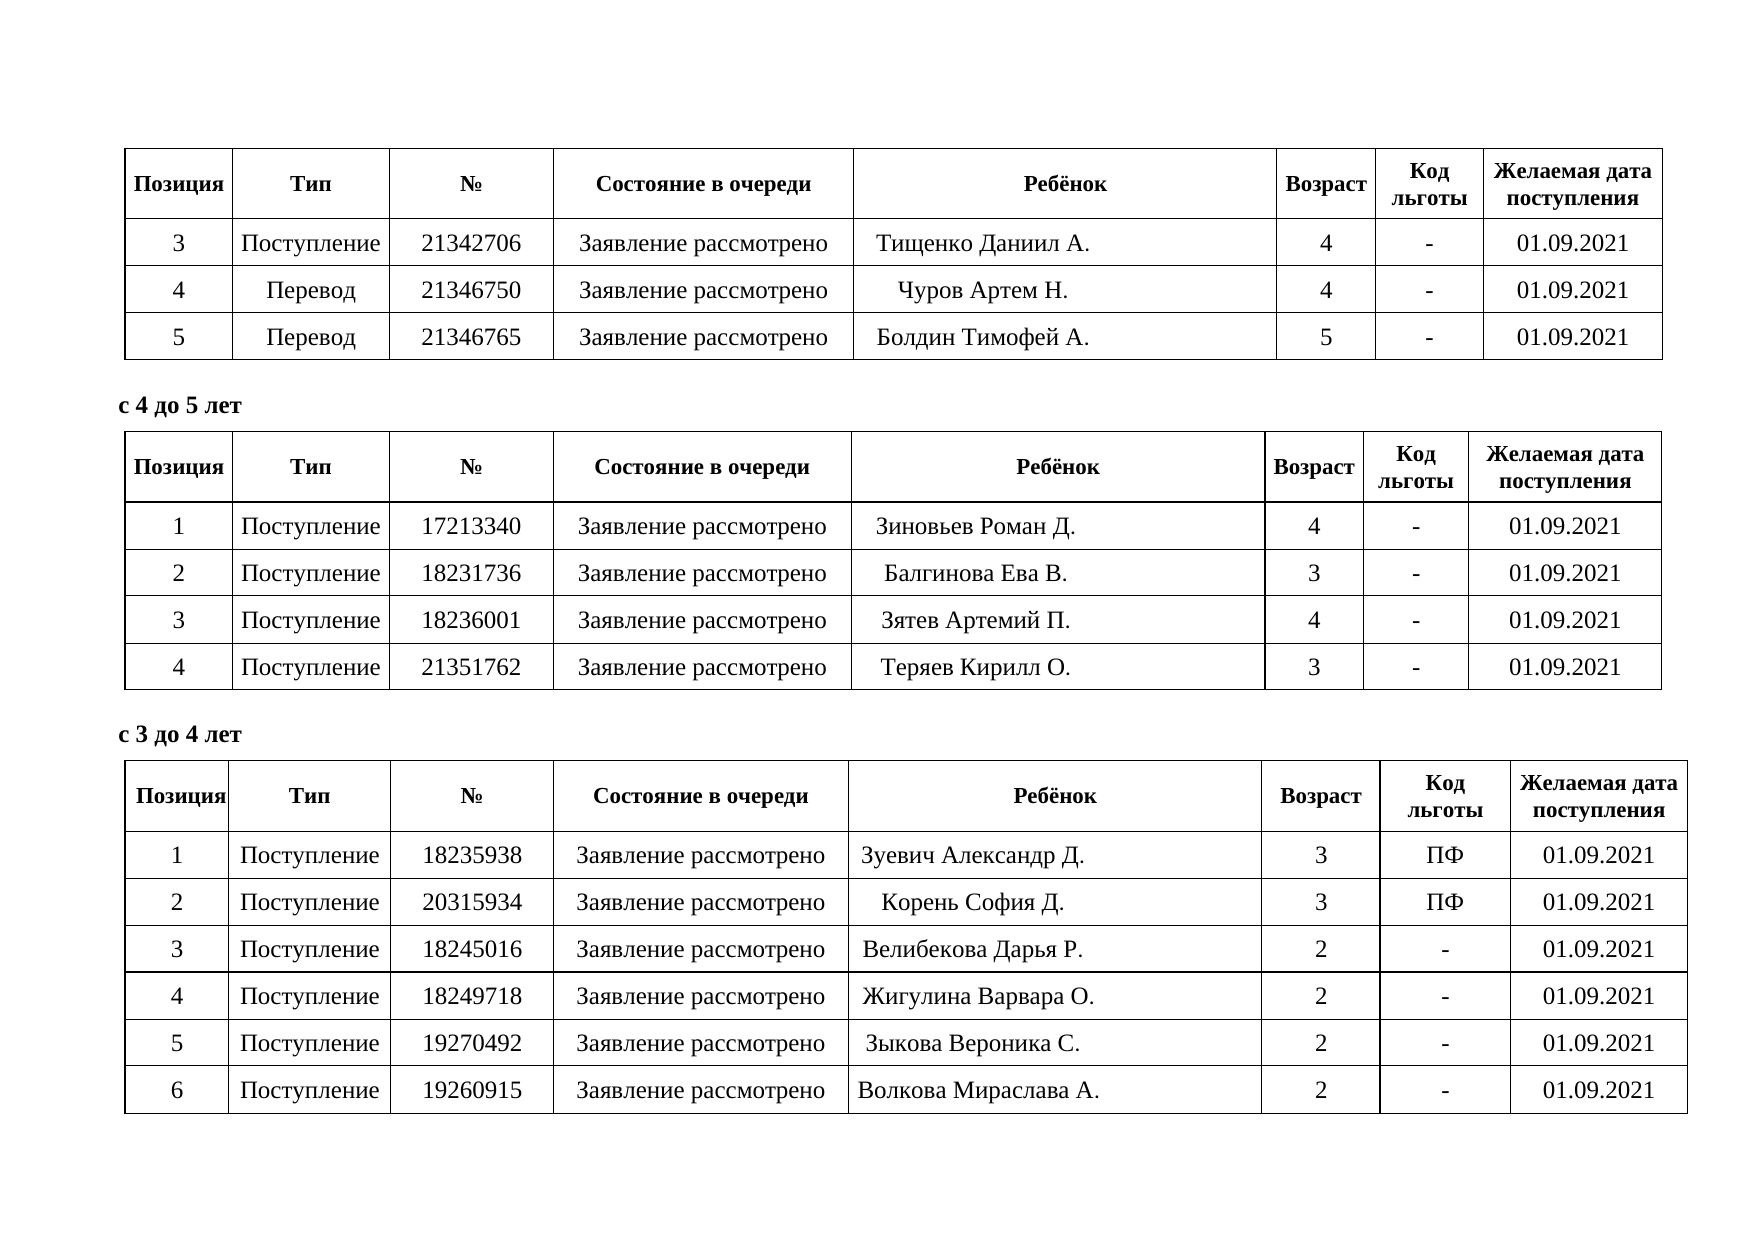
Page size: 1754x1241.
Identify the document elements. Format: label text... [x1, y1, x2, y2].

table_cell Волкова Мираслава А. _____________ [849, 1066, 1261, 1112]
table_cell 01.09.2021 [1484, 266, 1662, 312]
table_cell Балгинова Ева В. ______________ [852, 550, 1264, 595]
table_cell Заявление рассмотрено [554, 832, 848, 877]
table_header Код льготы [1376, 149, 1483, 218]
table_cell 18231736 [390, 550, 553, 595]
table_cell 18245016 [391, 926, 553, 971]
table_cell Поступление [229, 1066, 390, 1112]
table_cell Теряев Кирилл О. ______________ [852, 644, 1264, 689]
table_cell 01.09.2021 [1484, 219, 1662, 265]
table_cell 2 [126, 550, 232, 595]
table_cell 18236001 [390, 596, 553, 642]
table_cell 3 [126, 926, 228, 971]
table_header Код льготы [1364, 432, 1468, 501]
table_header Возраст [1266, 432, 1363, 501]
table_cell - [1364, 503, 1468, 548]
table_cell 01.09.2021 [1511, 832, 1687, 877]
table_cell ПФ [1381, 879, 1510, 924]
table_header № [390, 149, 553, 218]
table_cell Заявление рассмотрено [554, 313, 853, 359]
table_cell - [1381, 973, 1510, 1018]
table_cell - [1381, 1066, 1510, 1112]
table_cell Заявление рассмотрено [554, 973, 848, 1018]
table_header Состояние в очереди [554, 149, 853, 218]
table_cell ПФ [1381, 832, 1510, 877]
table_cell 5 [1277, 313, 1375, 359]
table_header № [390, 432, 553, 501]
table_cell Перевод [233, 313, 389, 359]
table_cell 4 [126, 644, 232, 689]
table_cell - [1364, 644, 1468, 689]
table_cell 21346765 [390, 313, 553, 359]
table_cell 21351762 [390, 644, 553, 689]
table_cell 3 [1266, 550, 1363, 595]
table_cell Болдин Тимофей А. ______________ [854, 313, 1276, 359]
table_header Тип [233, 149, 389, 218]
table_cell Заявление рассмотрено [554, 644, 851, 689]
table_header Позиция [126, 432, 232, 501]
table_cell Поступление [229, 832, 390, 877]
table_cell Заявление рассмотрено [554, 879, 848, 924]
table_cell Велибекова Дарья Р. ______________ [849, 926, 1261, 971]
table_cell 1 [126, 503, 232, 548]
table_header Возраст [1262, 761, 1379, 831]
table_cell Заявление рассмотрено [554, 266, 853, 312]
table_cell 01.09.2021 [1511, 879, 1687, 924]
table_header Желаемая дата поступления [1469, 432, 1661, 501]
table_cell 5 [126, 313, 232, 359]
table_cell Заявление рассмотрено [554, 926, 848, 971]
table_cell 4 [1277, 219, 1375, 265]
table_cell 01.09.2021 [1511, 973, 1687, 1018]
table_header Возраст [1277, 149, 1375, 218]
table_cell 4 [1266, 596, 1363, 642]
table_cell 18235938 [391, 832, 553, 877]
table_header Состояние в очереди [554, 432, 851, 501]
table_cell - [1376, 219, 1483, 265]
table_cell 4 [126, 973, 228, 1018]
table_cell 17213340 [390, 503, 553, 548]
table_cell Корень София Д. ______________ [849, 879, 1261, 924]
table_cell 2 [126, 879, 228, 924]
table_cell 2 [1262, 1066, 1379, 1112]
table_cell - [1381, 1020, 1510, 1065]
table_cell Заявление рассмотрено [554, 503, 851, 548]
table_header Ребёнок [852, 432, 1264, 501]
table_cell 3 [1262, 879, 1379, 924]
table_cell Зыкова Вероника С. ______________ [849, 1020, 1261, 1065]
table_cell Поступление [229, 926, 390, 971]
table_cell Зиновьев Роман Д. ______________ [852, 503, 1264, 548]
table_cell 18249718 [391, 973, 553, 1018]
table_header Ребёнок [854, 149, 1276, 218]
table_cell 01.09.2021 [1511, 926, 1687, 971]
table_cell 5 [126, 1020, 228, 1065]
table_header Ребёнок [849, 761, 1261, 831]
table_cell Жигулина Варвара О. _____________ [849, 973, 1261, 1018]
table_cell Чуров Артем Н. ______________ [854, 266, 1276, 312]
table_cell - [1376, 266, 1483, 312]
table_header Позиция [126, 149, 232, 218]
text с 4 до 5 лет [118, 390, 1665, 419]
table_cell Заявление рассмотрено [554, 550, 851, 595]
table_cell 01.09.2021 [1469, 644, 1661, 689]
table_cell Поступление [233, 644, 389, 689]
table_cell Тищенко Даниил А. ______________ [854, 219, 1276, 265]
table_cell Поступление [233, 550, 389, 595]
table_cell 01.09.2021 [1469, 503, 1661, 548]
table_cell 3 [126, 596, 232, 642]
table_header Состояние в очереди [554, 761, 848, 831]
table_cell 20315934 [391, 879, 553, 924]
table_cell 01.09.2021 [1511, 1020, 1687, 1065]
table_cell Заявление рассмотрено [554, 596, 851, 642]
table_cell Заявление рассмотрено [554, 1066, 848, 1112]
table_cell 19270492 [391, 1020, 553, 1065]
table_header № [391, 761, 553, 831]
table_cell Поступление [233, 596, 389, 642]
table_cell 01.09.2021 [1469, 550, 1661, 595]
table_cell Поступление [229, 1020, 390, 1065]
table_cell 6 [126, 1066, 228, 1112]
table_cell - [1364, 596, 1468, 642]
table_header Желаемая дата поступления [1511, 761, 1687, 831]
table_cell 4 [1277, 266, 1375, 312]
text с 3 до 4 лет [118, 719, 1665, 748]
table_cell Поступление [229, 879, 390, 924]
table_cell 3 [1266, 644, 1363, 689]
table_cell 2 [1262, 973, 1379, 1018]
table_cell 01.09.2021 [1484, 313, 1662, 359]
table_cell - [1376, 313, 1483, 359]
table_cell 3 [126, 219, 232, 265]
table_cell 4 [126, 266, 232, 312]
table_cell 3 [1262, 832, 1379, 877]
table_cell Заявление рассмотрено [554, 1020, 848, 1065]
table_cell 21342706 [390, 219, 553, 265]
table_cell Зуевич Александр Д. ______________ [849, 832, 1261, 877]
table_cell 19260915 [391, 1066, 553, 1112]
table_cell Заявление рассмотрено [554, 219, 853, 265]
table_header Тип [233, 432, 389, 501]
table_cell 01.09.2021 [1511, 1066, 1687, 1112]
table_cell - [1364, 550, 1468, 595]
table_cell 2 [1262, 1020, 1379, 1065]
table_cell 1 [126, 832, 228, 877]
table_cell Поступление [229, 973, 390, 1018]
table_header Тип [229, 761, 390, 831]
table_cell Зятев Артемий П. ______________ [852, 596, 1264, 642]
table_cell Перевод [233, 266, 389, 312]
table_cell - [1381, 926, 1510, 971]
table_cell Поступление [233, 219, 389, 265]
table_cell Поступление [233, 503, 389, 548]
table_cell 2 [1262, 926, 1379, 971]
table_header Желаемая дата поступления [1484, 149, 1662, 218]
table_header Позиция [126, 761, 228, 831]
table_cell 01.09.2021 [1469, 596, 1661, 642]
table_cell 4 [1266, 503, 1363, 548]
table_header Код льготы [1381, 761, 1510, 831]
table_cell 21346750 [390, 266, 553, 312]
